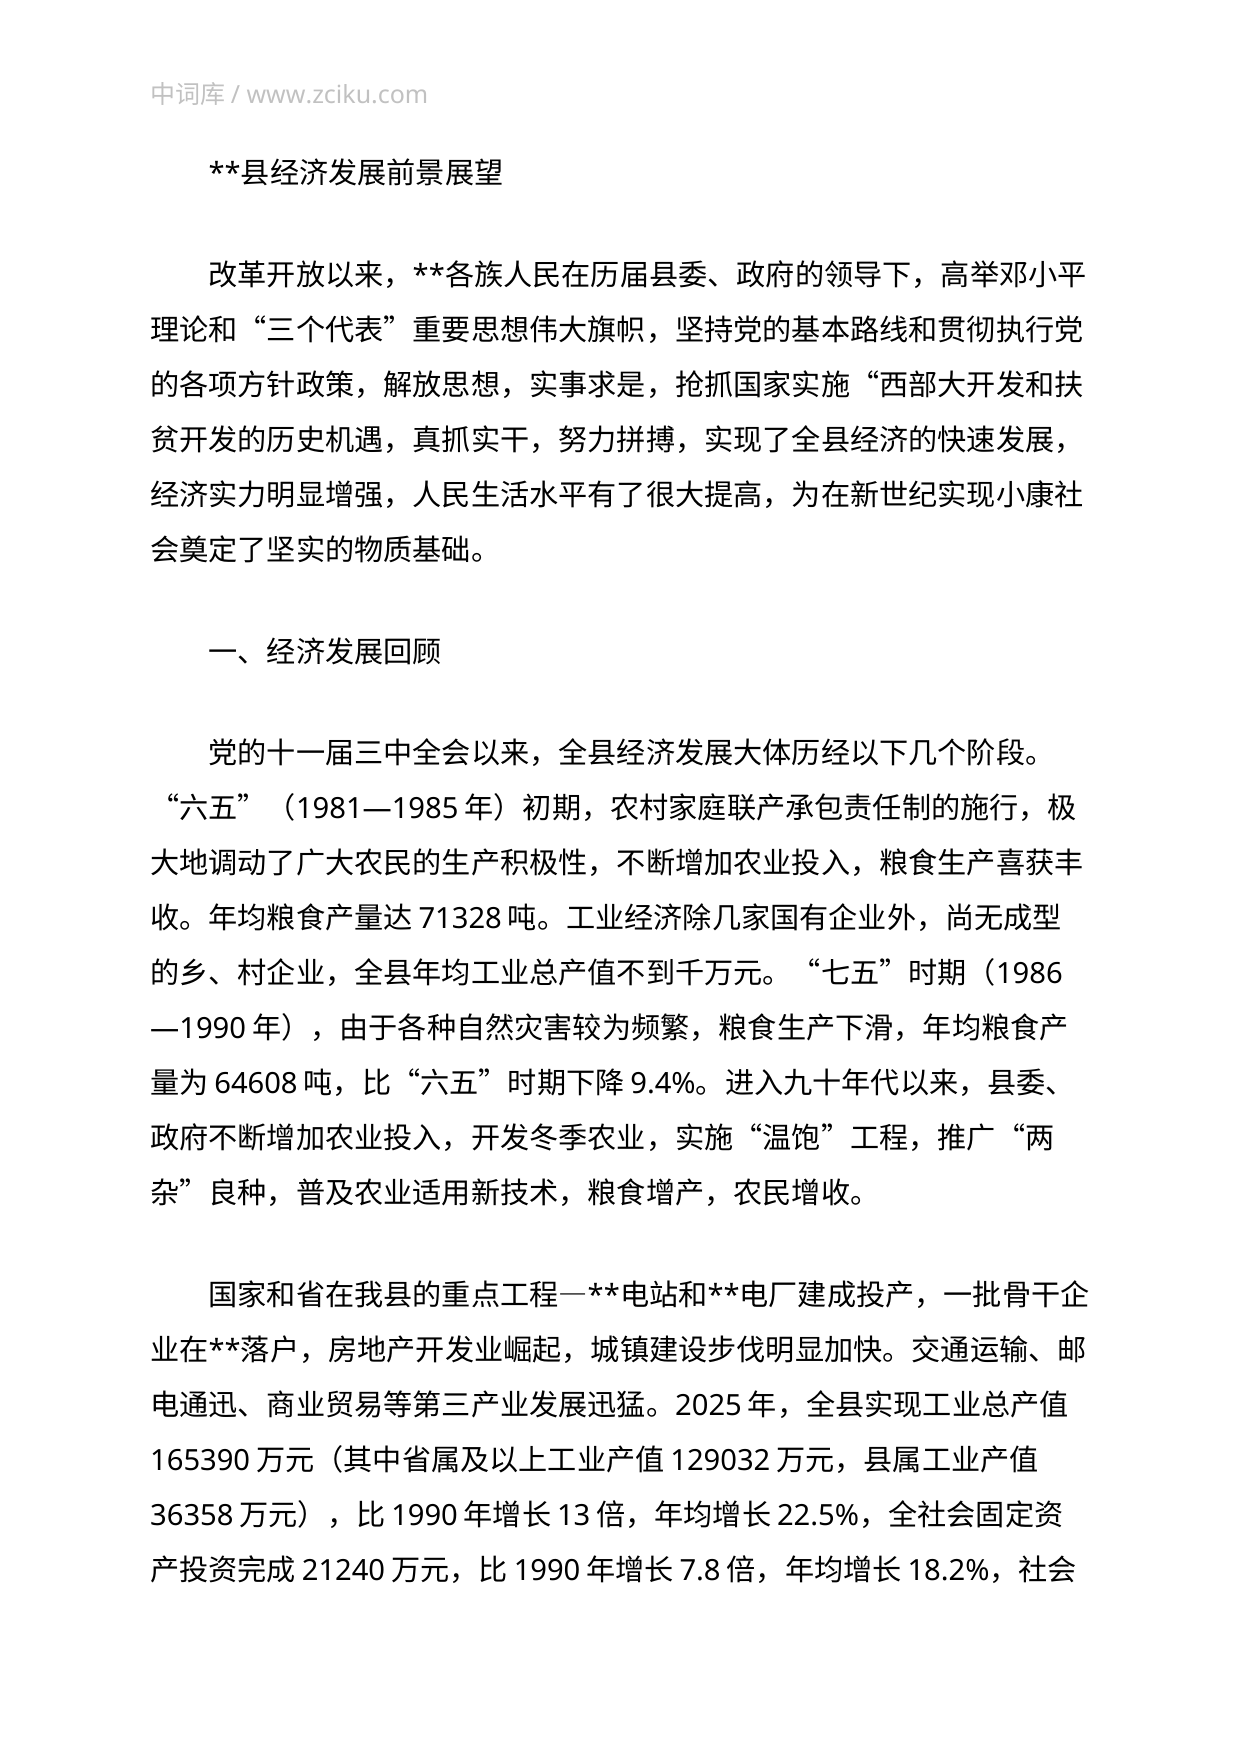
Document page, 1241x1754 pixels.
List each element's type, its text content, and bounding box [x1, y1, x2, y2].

text 党的十一届三中全会以来，全县经济发展大体历经以下几个阶段。“六五”（1981—1985年）初期，农村家庭联产承包责任制的施行，极大地调动了广大农民的生产积极性，不断增加农业投入，粮食生产喜获丰收。年均粮食产量达71328吨。工业经济除几家国有企业外，尚无成型的乡、村企业，全县年均工业总产值不到千万元。“七五”时期（1986—1990年），由于各种自然灾害较为频繁，粮食生产下滑，年均粮食产量为64608吨，比“六五”时期下降9.4%。进入九十年代以来，县委、政府不断增加农业投入，开发冬季农业，实施“温饱”工程，推广“两杂”良种，普及农业适用新技术，粮食增产，农民增收。 [150, 730, 1090, 1212]
text **县经济发展前景展望 [150, 150, 1090, 192]
text 改革开放以来，**各族人民在历届县委、政府的领导下，高举邓小平理论和“三个代表”重要思想伟大旗帜，坚持党的基本路线和贯彻执行党的各项方针政策，解放思想，实事求是，抢抓国家实施“西部大开发和扶贫开发的历史机遇，真抓实干，努力拼搏，实现了全县经济的快速发展，经济实力明显增强，人民生活水平有了很大提高，为在新世纪实现小康社会奠定了坚实的物质基础。 [150, 252, 1090, 569]
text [150, 1272, 1090, 1589]
text 一、经济发展回顾 [150, 628, 1090, 671]
